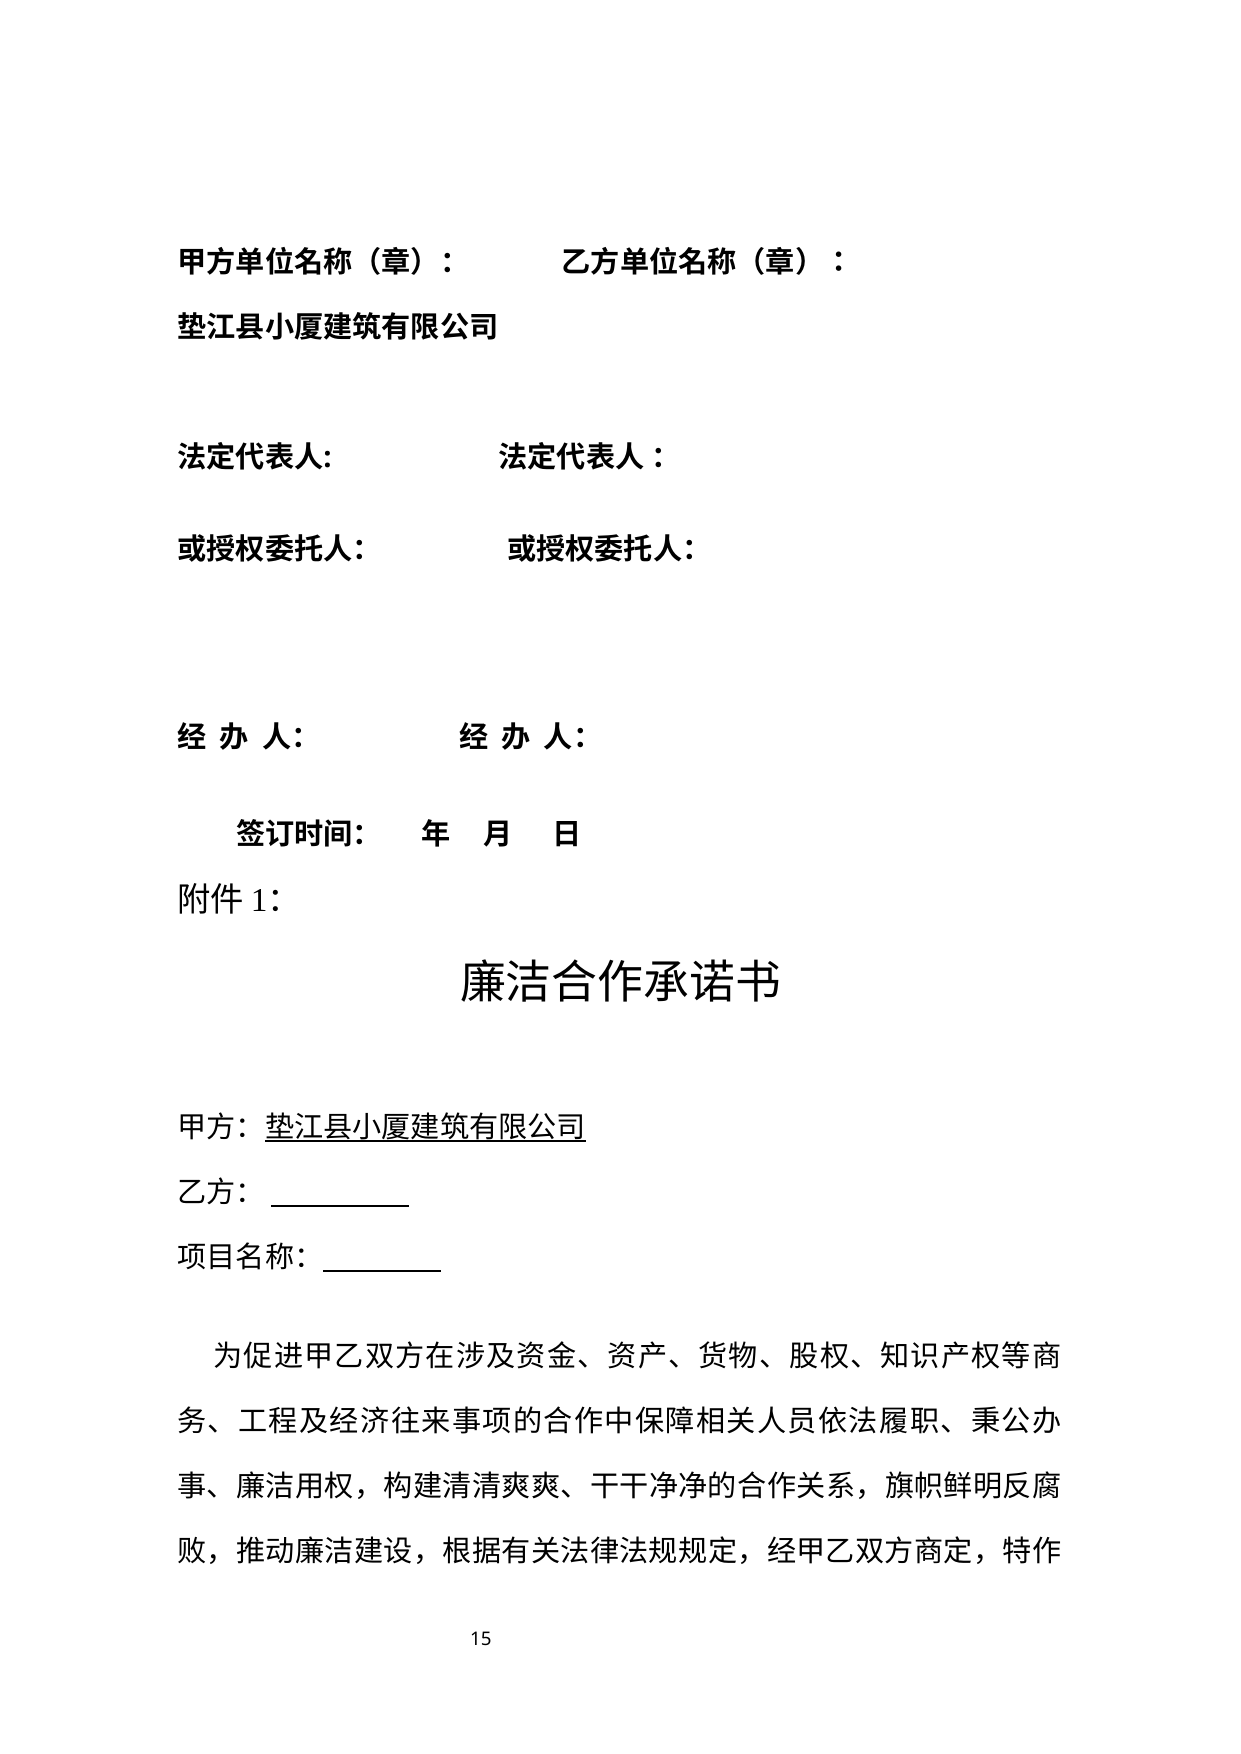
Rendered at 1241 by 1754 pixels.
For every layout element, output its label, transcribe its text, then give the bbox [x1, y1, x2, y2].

text 项目名称： [177, 1222, 1063, 1287]
text 法定代表人: 法定代表人 ： [177, 422, 1063, 487]
text 廉洁合作承诺书 [177, 929, 1063, 1027]
text 签订时间： 年 月 日 [177, 799, 1063, 864]
text 经 办 人： 经 办 人： [177, 702, 1063, 767]
text 甲方单位名称（章）： 乙方单位名称（章）： [177, 227, 1063, 292]
text 附件1： [177, 864, 1063, 929]
subtitle 或授权委托人： 或授权委托人： [177, 514, 1063, 579]
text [177, 1321, 1063, 1581]
text 乙方： [177, 1157, 1063, 1222]
text 甲方：垫江县小厦建筑有限公司 [177, 1092, 1063, 1157]
text 垫江县小厦建筑有限公司 [177, 292, 1063, 357]
